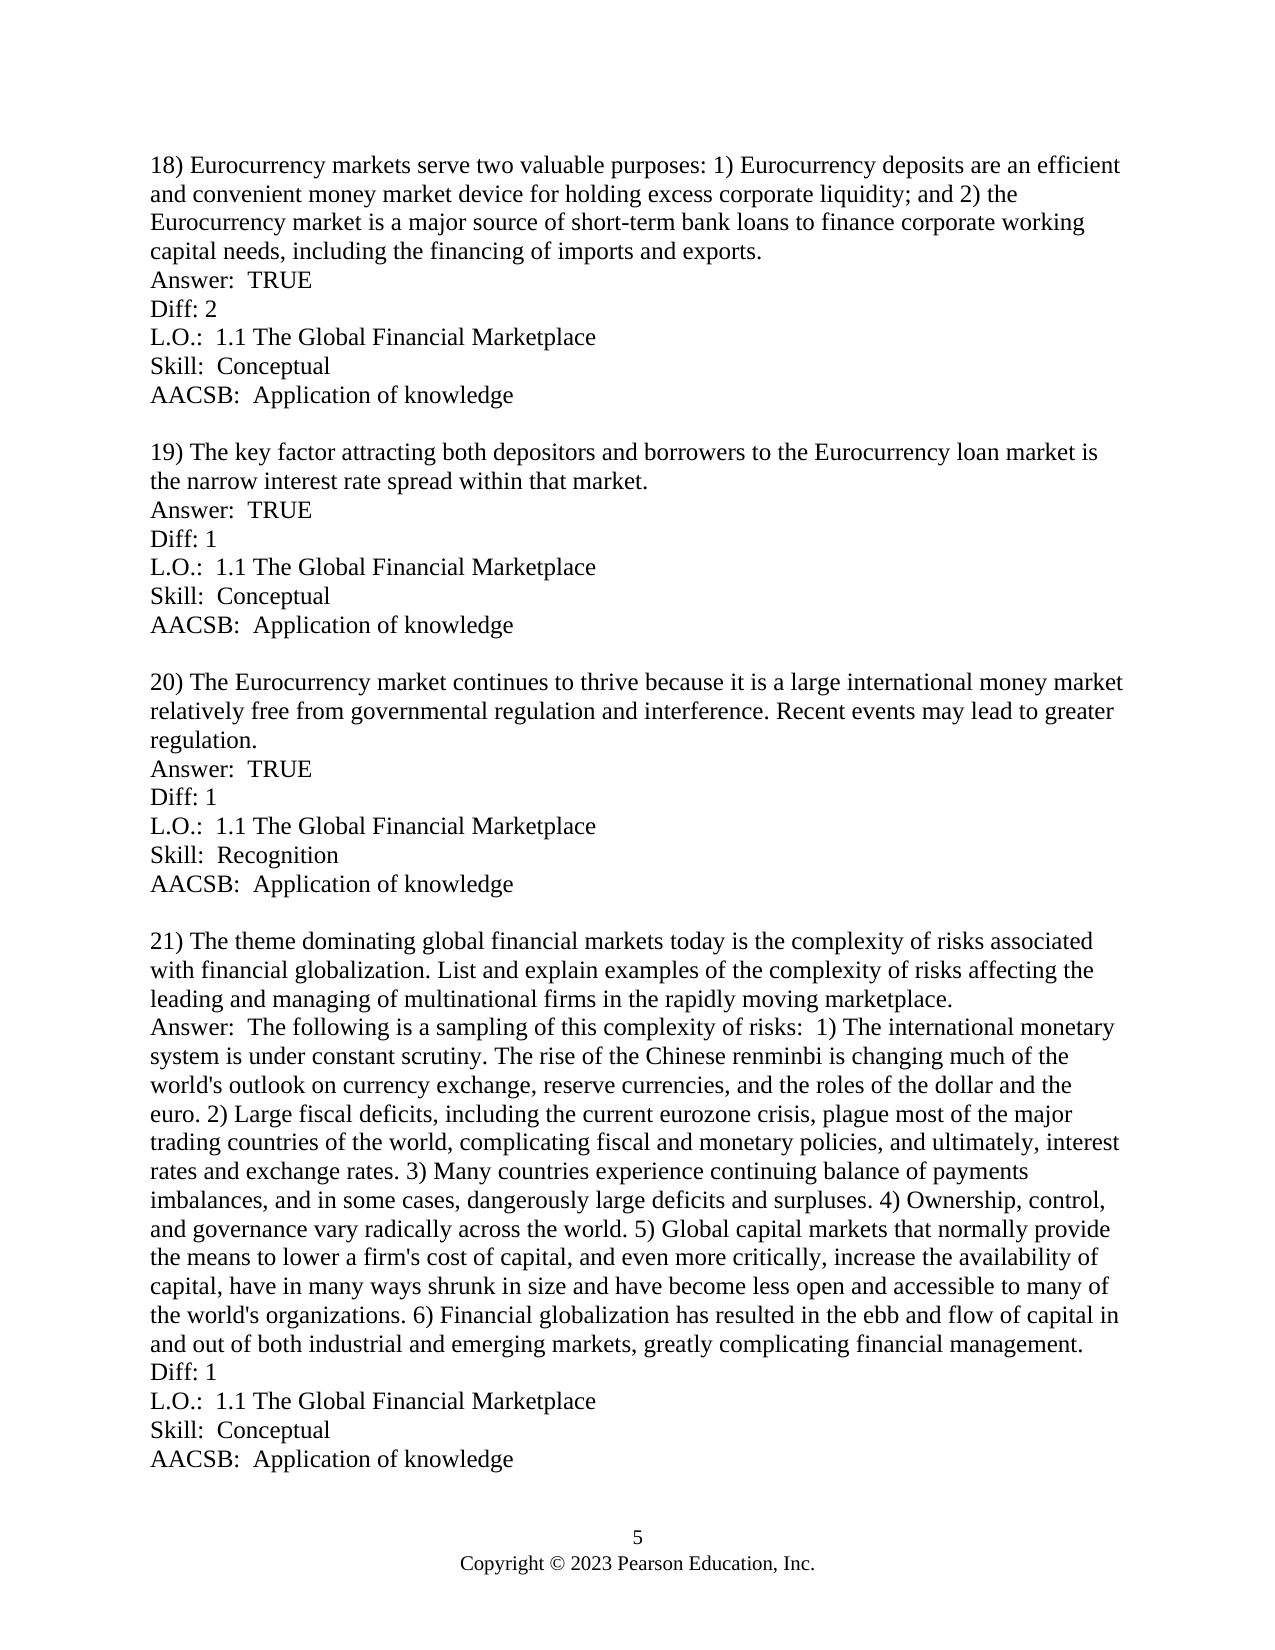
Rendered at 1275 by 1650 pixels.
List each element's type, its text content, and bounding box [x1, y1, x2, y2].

text 20) The Eurocurrency market continues to thrive because it is a large international money market relatively free from governmental regulation and interference. Recent events may lead to greater regulation. [150, 667, 1125, 754]
text Skill: Conceptual [150, 1415, 1125, 1444]
text Answer: TRUE [150, 495, 1125, 524]
text AACSB: Application of knowledge [150, 380, 1125, 409]
text 21) The theme dominating global financial markets today is the complexity of risks associated with financial globalization. List and explain examples of the complexity of risks affecting the leading and managing of multinational firms in the rapidly moving marketplace. [150, 926, 1125, 1012]
text L.O.: 1.1 The Global Financial Marketplace [150, 552, 1125, 581]
text Diff: 1 [150, 782, 1125, 811]
text Skill: Conceptual [150, 581, 1125, 610]
text L.O.: 1.1 The Global Financial Marketplace [150, 322, 1125, 351]
text Skill: Conceptual [150, 351, 1125, 380]
text Answer: TRUE [150, 754, 1125, 782]
text Answer: TRUE [150, 265, 1125, 294]
text Skill: Recognition [150, 840, 1125, 869]
text Answer: The following is a sampling of this complexity of risks: 1) The international monetary system is under constant scrutiny. The rise of the Chinese renminbi is changing much of the world's outlook on currency exchange, reserve currencies, and the roles of the dollar and the euro. 2) Large fiscal deficits, including the current eurozone crisis, plague most of the major trading countries of the world, complicating fiscal and monetary policies, and ultimately, interest rates and exchange rates. 3) Many countries experience continuing balance of payments imbalances, and in some cases, dangerously large deficits and surpluses. 4) Ownership, control, and governance vary radically across the world. 5) Global capital markets that normally provide the means to lower a firm's cost of capital, and even more critically, increase the availability of capital, have in many ways shrunk in size and have become less open and accessible to many of the world's organizations. 6) Financial globalization has resulted in the ebb and flow of capital in and out of both industrial and emerging markets, greatly complicating financial management. [150, 1012, 1125, 1357]
text Diff: 2 [150, 294, 1125, 322]
text Diff: 1 [150, 524, 1125, 552]
text L.O.: 1.1 The Global Financial Marketplace [150, 1386, 1125, 1415]
text 19) The key factor attracting both depositors and borrowers to the Eurocurrency loan market is the narrow interest rate spread within that market. [150, 437, 1125, 495]
text AACSB: Application of knowledge [150, 610, 1125, 639]
text L.O.: 1.1 The Global Financial Marketplace [150, 811, 1125, 840]
text AACSB: Application of knowledge [150, 1444, 1125, 1472]
text Diff: 1 [150, 1357, 1125, 1386]
text AACSB: Application of knowledge [150, 869, 1125, 897]
text 18) Eurocurrency markets serve two valuable purposes: 1) Eurocurrency deposits are an efficient and convenient money market device for holding excess corporate liquidity; and 2) the Eurocurrency market is a major source of short-term bank loans to finance corporate working capital needs, including the financing of imports and exports. [150, 150, 1125, 265]
